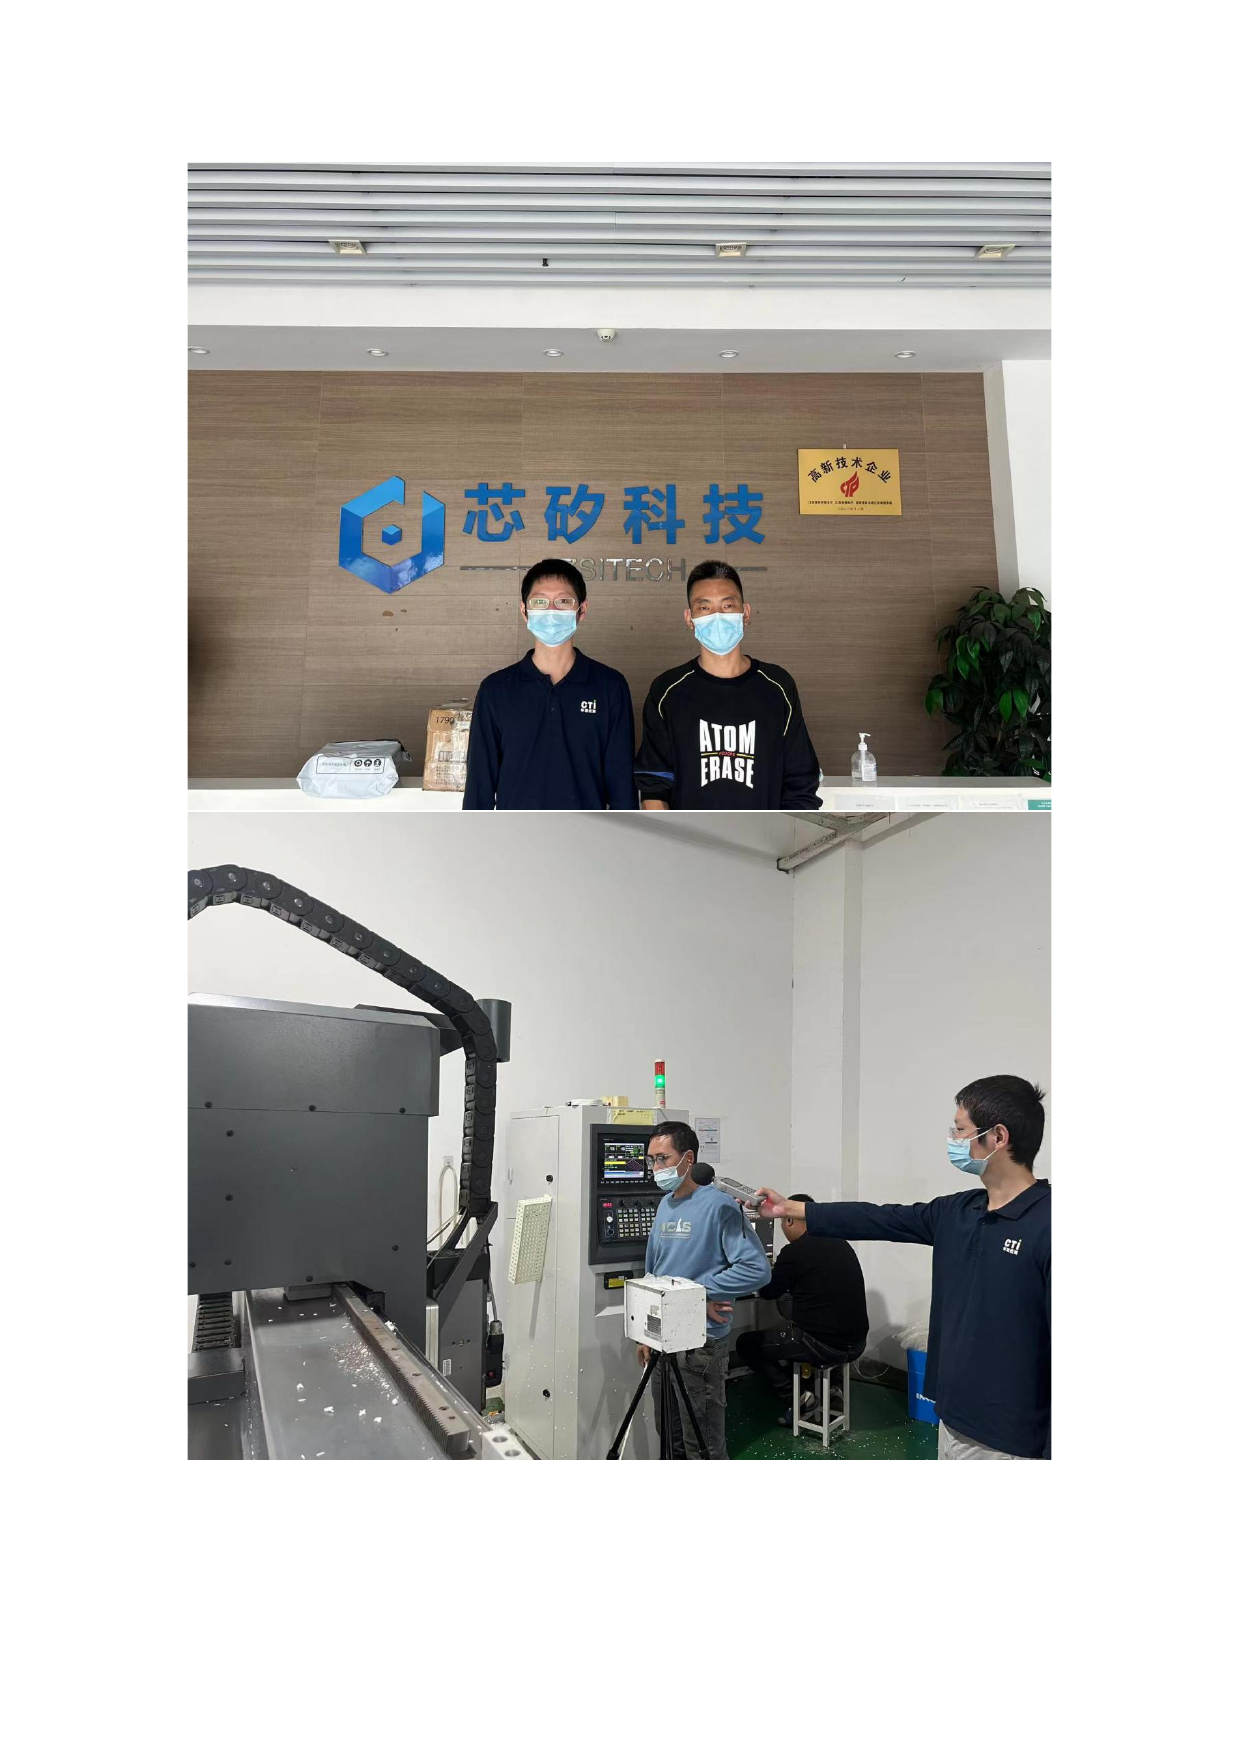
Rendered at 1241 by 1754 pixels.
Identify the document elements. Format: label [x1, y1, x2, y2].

picture [187, 812, 1052, 1460]
picture [187, 162, 1052, 810]
